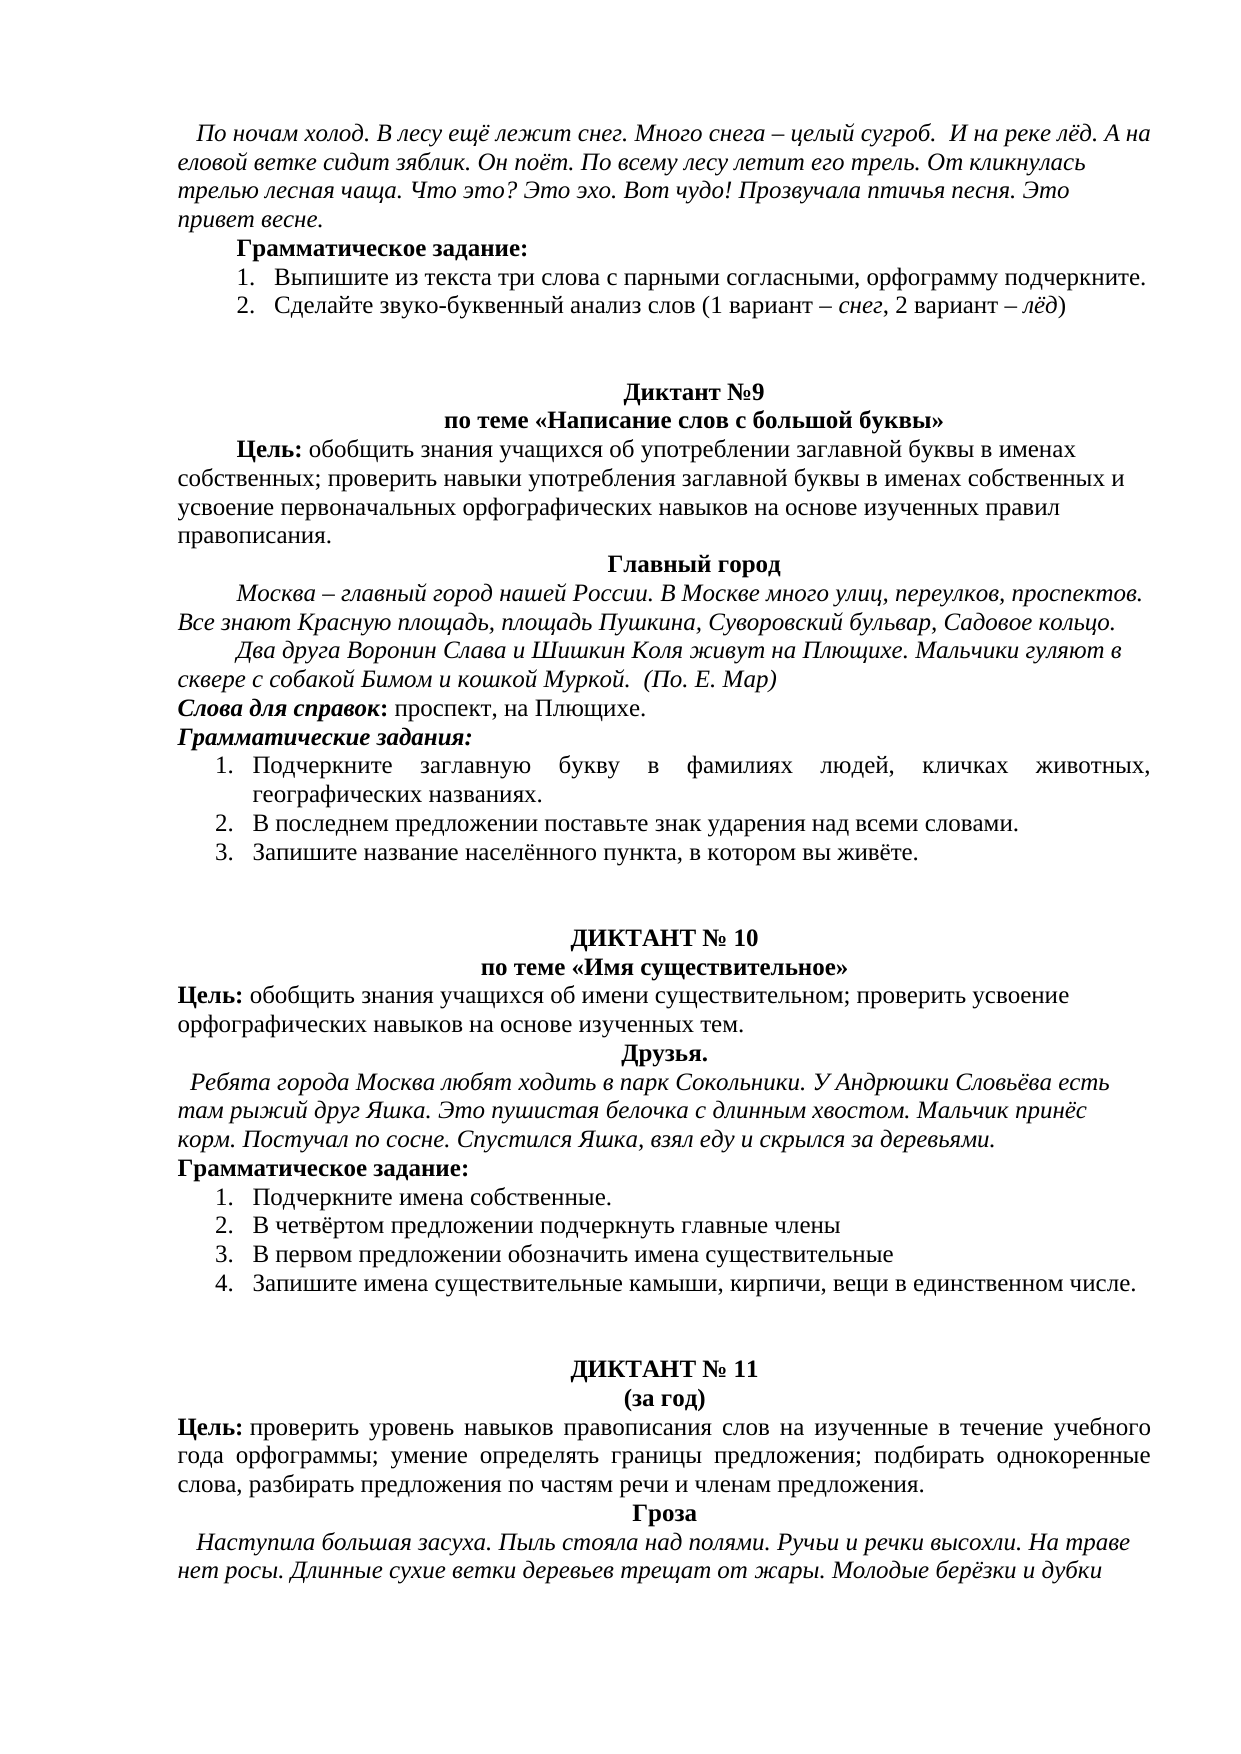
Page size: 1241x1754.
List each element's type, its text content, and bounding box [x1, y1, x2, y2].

text Ребята города Москва любят ходить в парк Сокольники. У Андрюшки Словьёва есть там рыжий друг Яшка. Это пушистая белочка с длинным хвостом. Мальчик принёс корм. Постучал по сосне. Спустился Яшка, взял еду и скрылся за деревьями. [177, 1067, 1152, 1153]
list Сделайте звуко-буквенный анализ слов (1 вариант – снег, 2 вариант – лёд) [236, 291, 1152, 319]
text ДИКТАНТ № 10 [177, 923, 1152, 952]
text по теме «Имя существительное» [177, 952, 1152, 981]
list Запишите имена существительные камыши, кирпичи, вещи в единственном числе. [215, 1268, 1152, 1297]
text Цель: проверить уровень навыков правописания слов на изученные в течение учебного года орфограммы; умение определять границы предложения; подбирать однокоренные слова, разбирать предложения по частям речи и членам предложения. [177, 1412, 1152, 1498]
text Грамматические задания: [177, 722, 1152, 751]
text ДИКТАНТ № 11 [177, 1354, 1152, 1383]
text Грамматическое задание: [177, 233, 1152, 262]
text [177, 1527, 1152, 1584]
text Цель: обобщить знания учащихся об употреблении заглавной буквы в именах собственных; проверить навыки употребления заглавной буквы в именах собственных и усвоение первоначальных орфографических навыков на основе изученных правил правописания. [177, 434, 1152, 549]
list Подчеркните имена собственные. [215, 1182, 1152, 1211]
list В четвёртом предложении подчеркнуть главные члены [215, 1211, 1152, 1239]
list В последнем предложении поставьте знак ударения над всеми словами. [215, 808, 1152, 837]
text Главный город [177, 549, 1152, 578]
text Друзья. [177, 1038, 1152, 1067]
text по теме «Написание слов с большой буквы» [177, 406, 1152, 434]
text (за год) [177, 1383, 1152, 1412]
list В первом предложении обозначить имена существительные [215, 1239, 1152, 1268]
text Диктант №9 [177, 377, 1152, 406]
text Гроза [177, 1498, 1152, 1527]
text Цель: обобщить знания учащихся об имени существительном; проверить усвоение орфографических навыков на основе изученных тем. [177, 981, 1152, 1038]
text Москва – главный город нашей России. В Москве много улиц, переулков, проспектов. Все знают Красную площадь, площадь Пушкина, Суворовский бульвар, Садовое кольцо. [177, 578, 1152, 636]
list Запишите название населённого пункта, в котором вы живёте. [215, 837, 1152, 866]
text Слова для справок: проспект, на Плющихе. [177, 693, 1152, 722]
text Грамматическое задание: [177, 1153, 1152, 1182]
text Два друга Воронин Слава и Шишкин Коля живут на Плющихе. Мальчики гуляют в сквере с собакой Бимом и кошкой Муркой. (По. Е. Мар) [177, 636, 1152, 693]
list Выпишите из текста три слова с парными согласными, орфограмму подчеркните. [236, 262, 1152, 291]
list Подчеркните заглавную букву в фамилиях людей, кличках животных, географических названиях. [215, 751, 1152, 808]
text По ночам холод. В лесу ещё лежит снег. Много снега – целый сугроб. И на реке лёд. А на еловой ветке сидит зяблик. Он поёт. По всему лесу летит его трель. От кликнулась трелью лесная чаща. Что это? Это эхо. Вот чудо! Прозвучала птичья песня. Это привет весне. [177, 118, 1152, 233]
